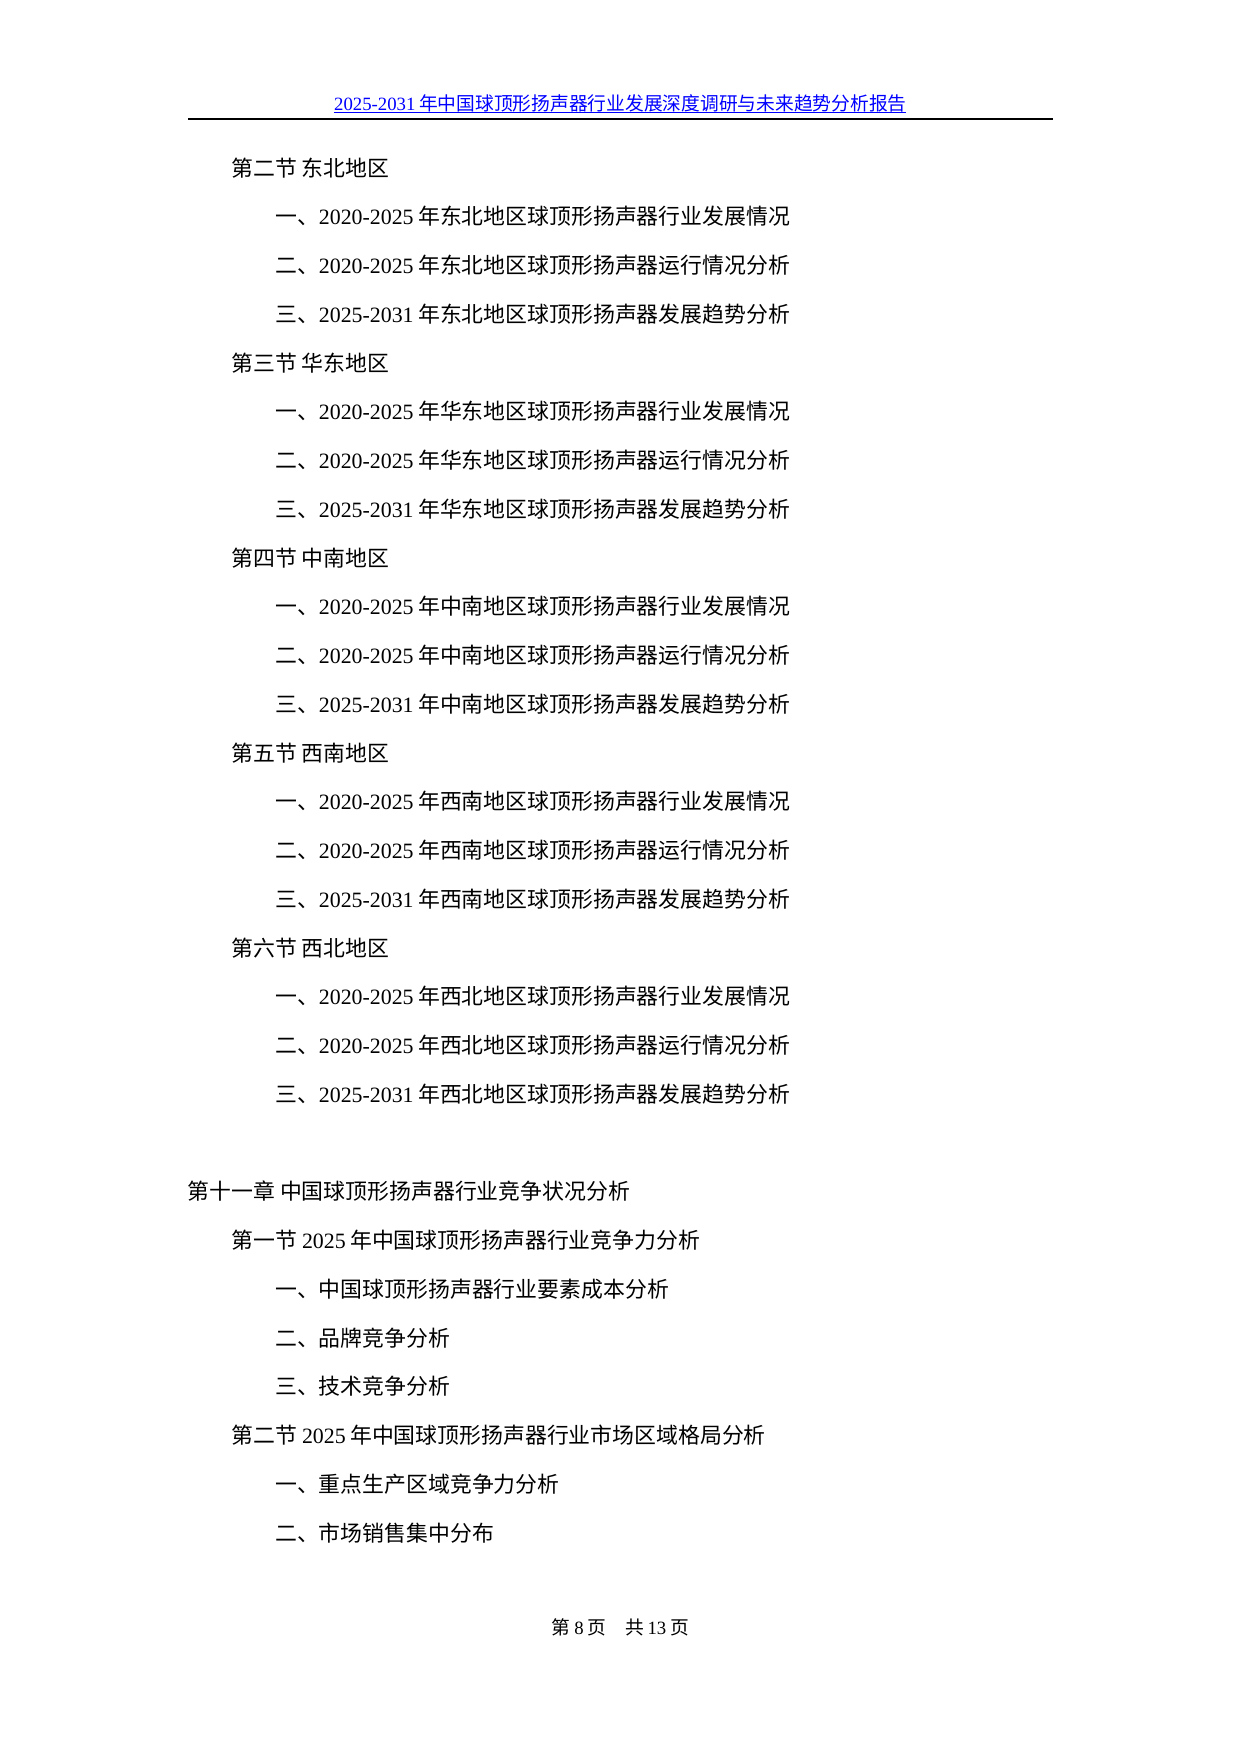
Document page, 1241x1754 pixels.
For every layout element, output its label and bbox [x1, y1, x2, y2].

text [187, 150, 1053, 1548]
